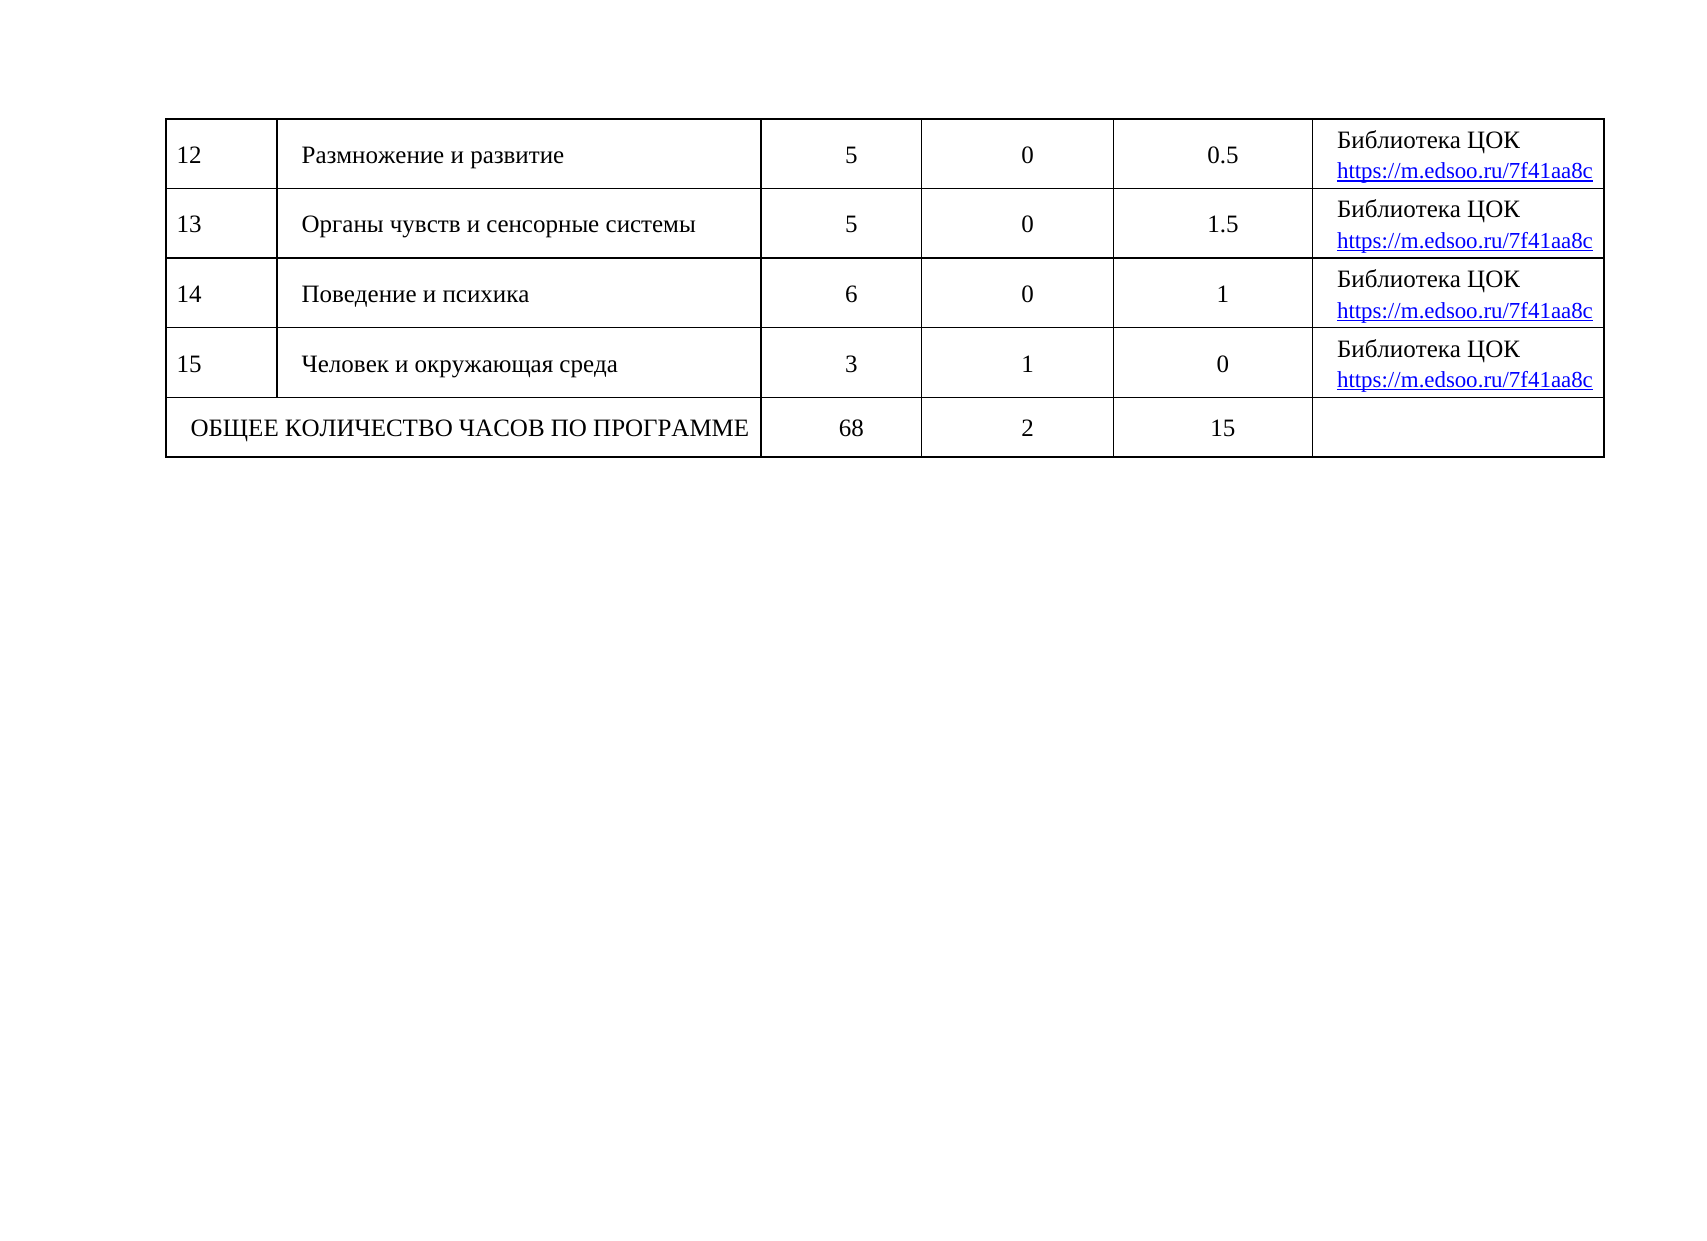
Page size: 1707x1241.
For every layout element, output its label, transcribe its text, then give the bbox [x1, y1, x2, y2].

table_cell 0 [1114, 328, 1312, 396]
table_cell ОБЩЕЕ КОЛИЧЕСТВО ЧАСОВ ПО ПРОГРАММЕ [167, 398, 760, 456]
table_cell 12 [167, 120, 276, 188]
table_cell 3 [762, 328, 921, 396]
table_cell 15 [167, 328, 276, 396]
table_cell 68 [762, 398, 921, 456]
table_cell 15 [1114, 398, 1312, 456]
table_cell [1313, 189, 1603, 257]
table_cell 5 [762, 189, 921, 257]
table_cell Органы чувств и сенсорные системы [278, 189, 760, 257]
table_cell 5 [762, 120, 921, 188]
table_cell Размножение и развитие [278, 120, 760, 188]
table_cell 14 [167, 259, 276, 327]
table_cell 0 [922, 259, 1113, 327]
table_cell 2 [922, 398, 1113, 456]
table_cell 6 [762, 259, 921, 327]
table_cell 0 [922, 189, 1113, 257]
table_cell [1313, 120, 1603, 188]
table_cell Поведение и психика [278, 259, 760, 327]
table_cell 1 [922, 328, 1113, 396]
table_cell Библиотека ЦОК https://m.edsoo.ru/7f41aa8c [1313, 328, 1603, 396]
table_cell 0.5 [1114, 120, 1312, 188]
table_cell 1.5 [1114, 189, 1312, 257]
table_cell Человек и окружающая среда [278, 328, 760, 396]
table_cell 0 [922, 120, 1113, 188]
table_cell 13 [167, 189, 276, 257]
table_cell Библиотека ЦОК https://m.edsoo.ru/7f41aa8c [1313, 259, 1603, 327]
table_cell 1 [1114, 259, 1312, 327]
table_cell [1313, 398, 1603, 456]
